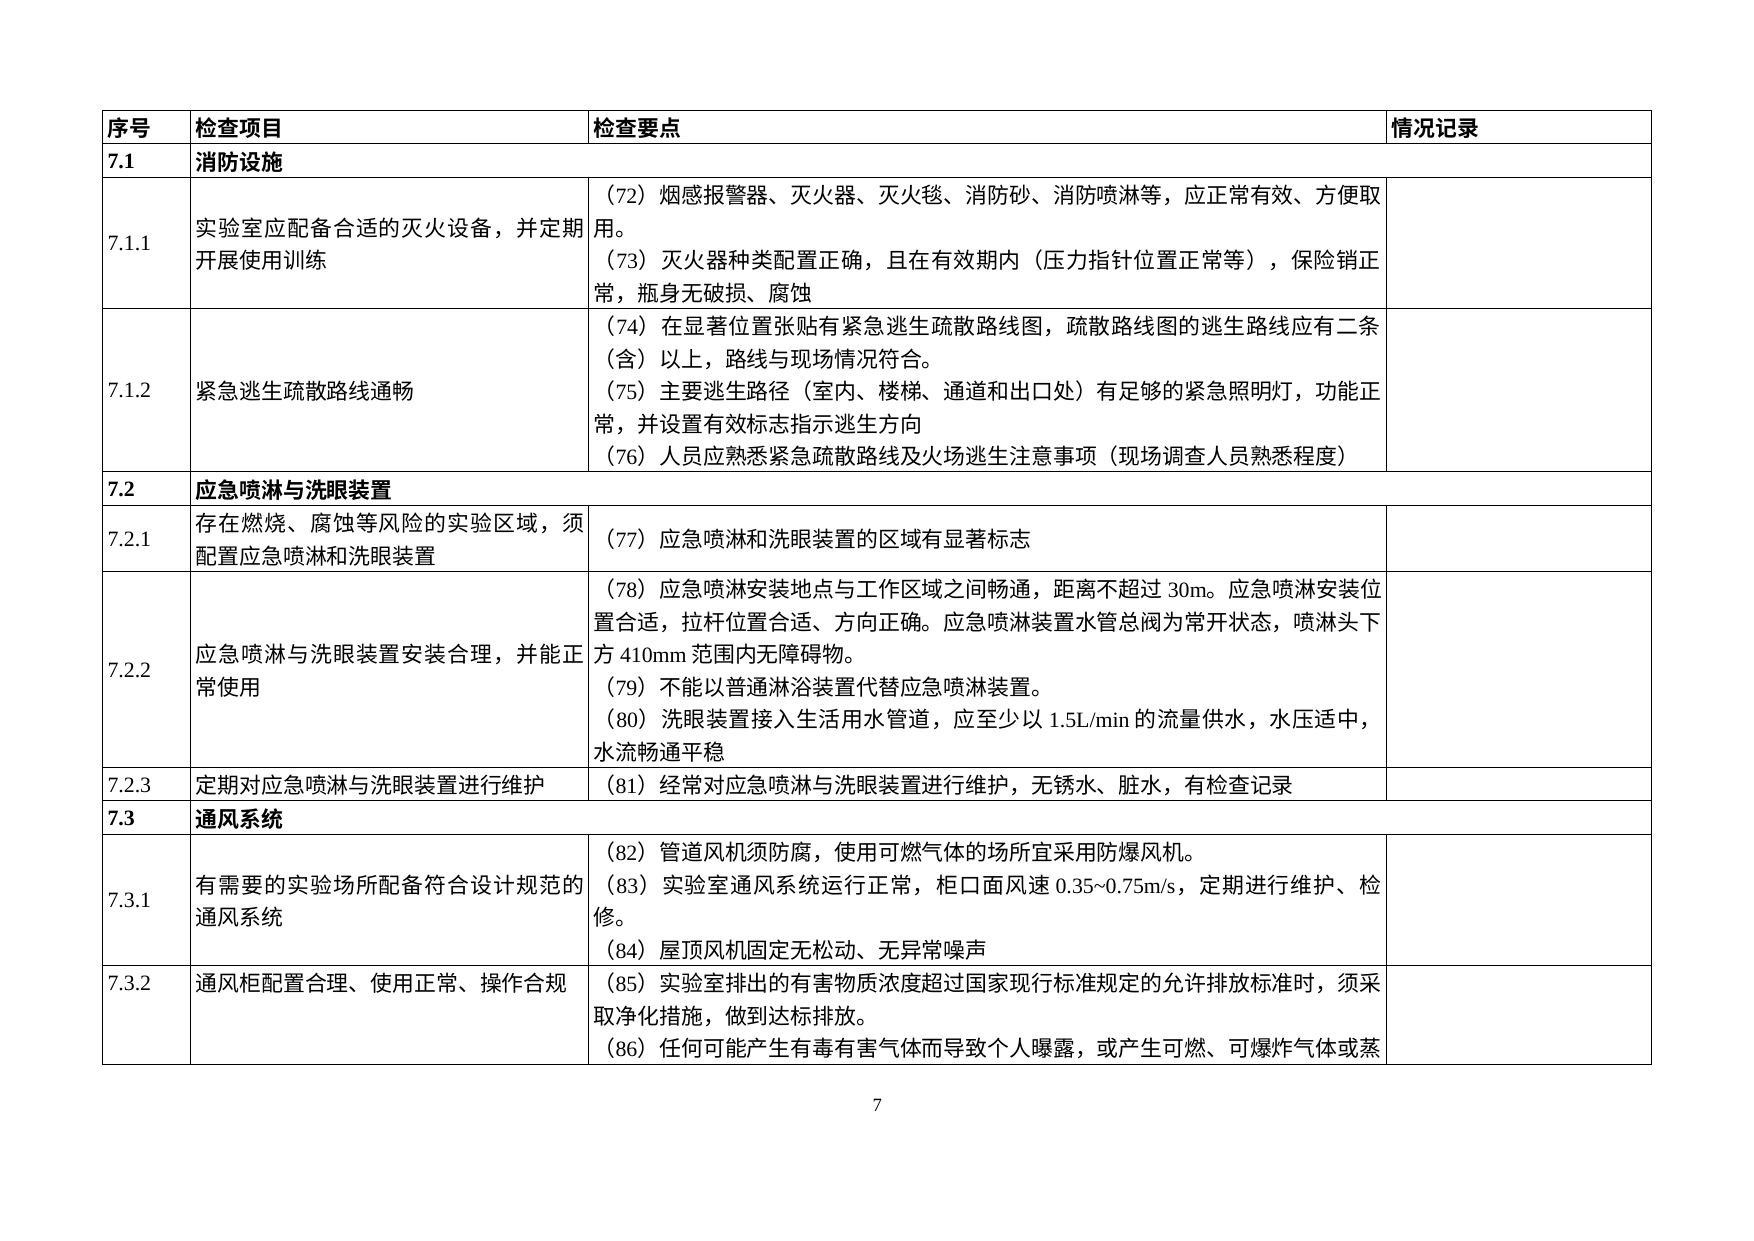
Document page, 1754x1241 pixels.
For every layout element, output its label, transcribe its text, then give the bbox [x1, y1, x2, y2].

table_cell 7.2.2 [103, 572, 190, 767]
table_cell 消防设施 [191, 144, 1651, 177]
table_cell [1387, 572, 1651, 767]
table_header 检查要点 [589, 111, 1386, 143]
table_cell （77）应急喷淋和洗眼装置的区域有显著标志 [589, 506, 1386, 571]
table_cell （78）应急喷淋安装地点与工作区域之间畅通，距离不超过30m。应急喷淋安装位置合适，拉杆位置合适、方向正确。应急喷淋装置水管总阀为常开状态，喷淋头下方410mm范围内无障碍物。 （79）不能以普通淋浴装置代替应急喷淋装置。 （80）洗眼装置接入生活用水管道，应至少以1.5L/min的流量供水，水压适中，水流畅通平稳 [589, 572, 1386, 767]
table_cell [1387, 966, 1651, 1063]
table_cell [1387, 768, 1651, 800]
table_header 情况记录 [1387, 111, 1651, 143]
table_cell 7.3 [103, 801, 190, 834]
table_cell 定期对应急喷淋与洗眼装置进行维护 [191, 768, 588, 800]
table_cell 7.3.2 [103, 966, 190, 1063]
table_cell 7.2.1 [103, 506, 190, 571]
table_cell 7.2 [103, 472, 190, 505]
table_cell [1387, 309, 1651, 471]
table_cell （74）在显著位置张贴有紧急逃生疏散路线图，疏散路线图的逃生路线应有二条（含）以上，路线与现场情况符合。 （75）主要逃生路径（室内、楼梯、通道和出口处）有足够的紧急照明灯，功能正常，并设置有效标志指示逃生方向 （76）人员应熟悉紧急疏散路线及火场逃生注意事项（现场调查人员熟悉程度） [589, 309, 1386, 471]
table_cell 通风柜配置合理、使用正常、操作合规 [191, 966, 588, 1063]
table_cell 7.1 [103, 144, 190, 177]
table_cell 7.1.1 [103, 178, 190, 308]
table_header 检查项目 [191, 111, 588, 143]
table_cell [1387, 835, 1651, 965]
table_cell 7.3.1 [103, 835, 190, 965]
table_cell 存在燃烧、腐蚀等风险的实验区域，须配置应急喷淋和洗眼装置 [191, 506, 588, 571]
table_cell 有需要的实验场所配备符合设计规范的通风系统 [191, 835, 588, 965]
table_cell 应急喷淋与洗眼装置安装合理，并能正常使用 [191, 572, 588, 767]
table_cell 紧急逃生疏散路线通畅 [191, 309, 588, 471]
table_cell [1387, 506, 1651, 571]
table_header 序号 [103, 111, 190, 143]
table_cell 实验室应配备合适的灭火设备，并定期开展使用训练 [191, 178, 588, 308]
table_cell （72）烟感报警器、灭火器、灭火毯、消防砂、消防喷淋等，应正常有效、方便取用。 （73）灭火器种类配置正确，且在有效期内（压力指针位置正常等），保险销正常，瓶身无破损、腐蚀 [589, 178, 1386, 308]
table_cell 通风系统 [191, 801, 1651, 834]
table_cell 7.1.2 [103, 309, 190, 471]
table_cell （81）经常对应急喷淋与洗眼装置进行维护，无锈水、脏水，有检查记录 [589, 768, 1386, 800]
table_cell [589, 966, 1386, 1063]
table_cell （82）管道风机须防腐，使用可燃气体的场所宜采用防爆风机。 （83）实验室通风系统运行正常，柜口面风速0.35~0.75m/s，定期进行维护、检修。 （84）屋顶风机固定无松动、无异常噪声 [589, 835, 1386, 965]
table_cell [1387, 178, 1651, 308]
table_cell 7.2.3 [103, 768, 190, 800]
table_cell 应急喷淋与洗眼装置 [191, 472, 1651, 505]
